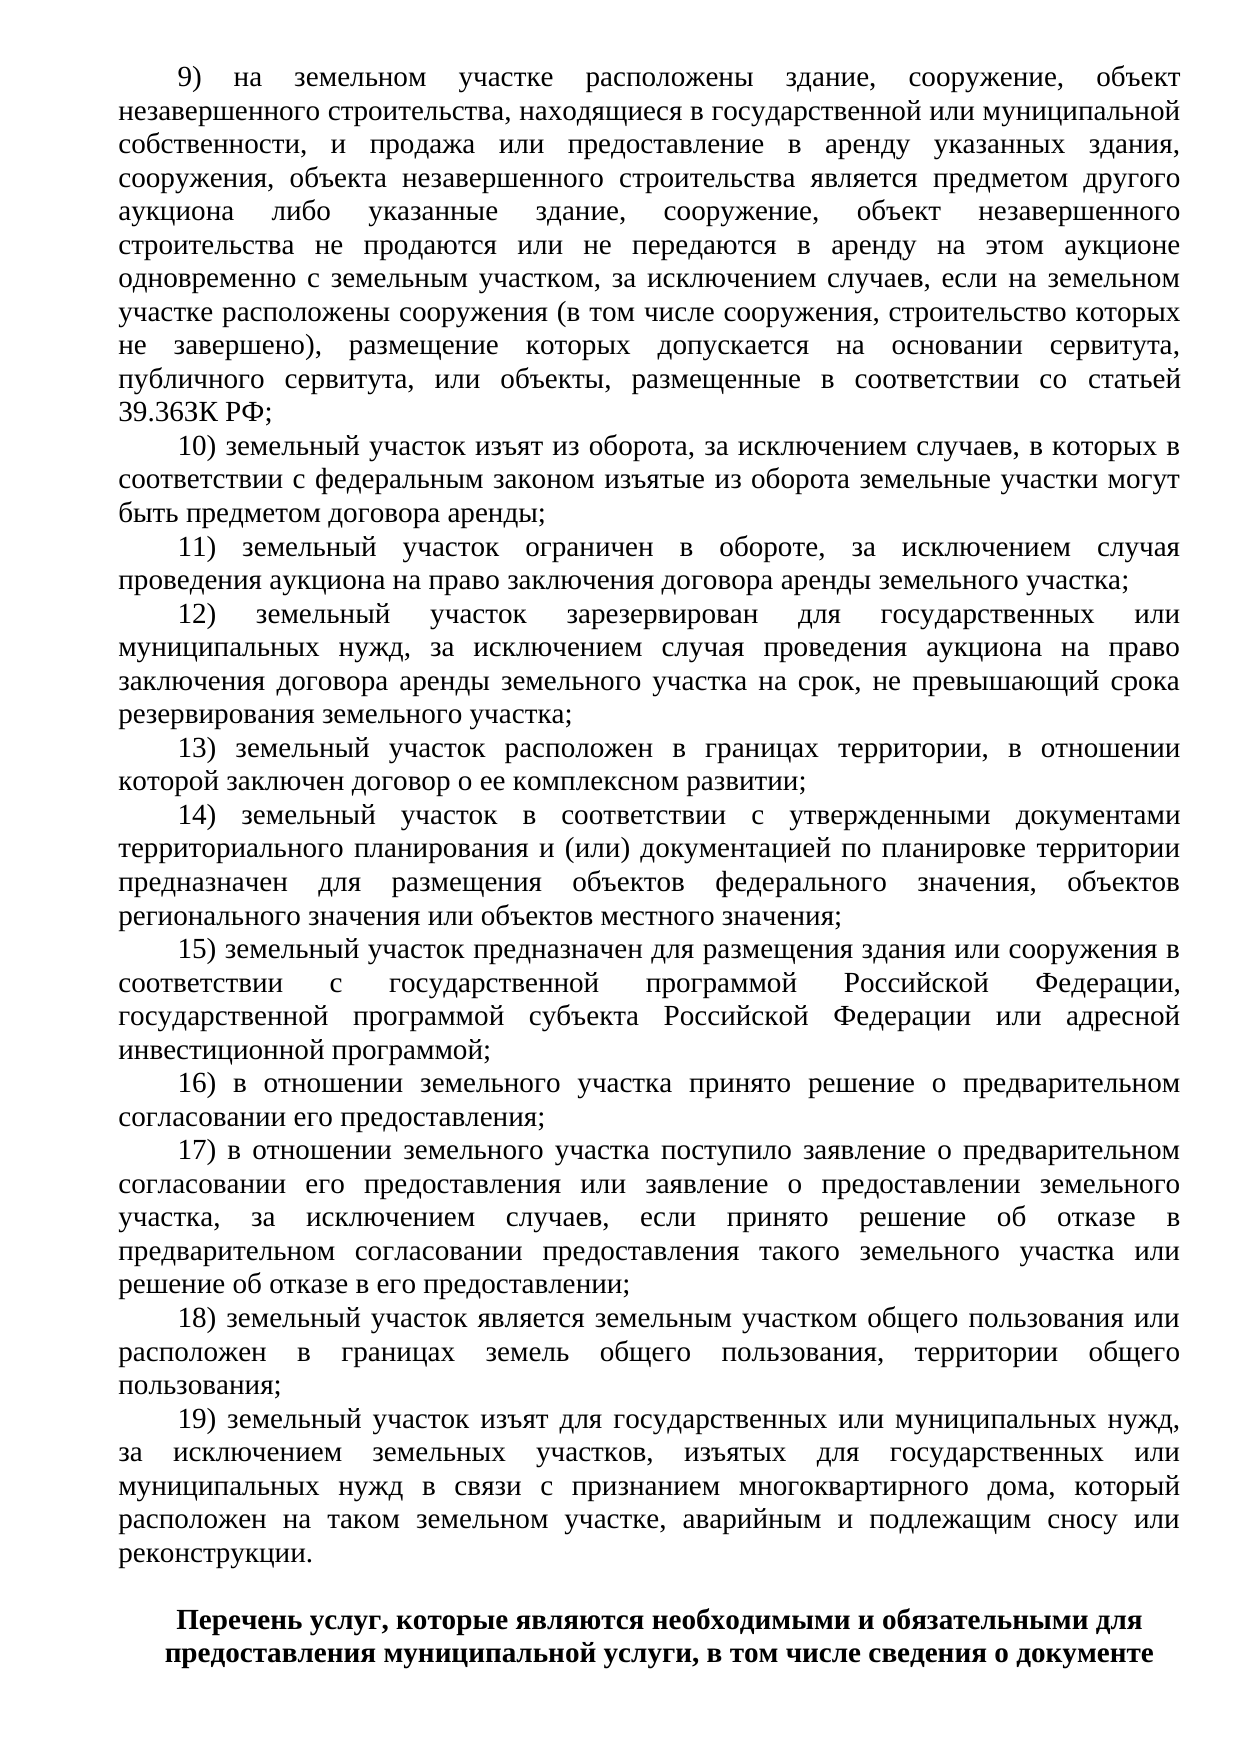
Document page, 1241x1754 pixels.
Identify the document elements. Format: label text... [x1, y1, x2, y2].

text 19) земельный участок изъят для государственных или муниципальных нужд, за исключением земельных участков, изъятых для государственных или муниципальных нужд в связи с признанием многоквартирного дома, который расположен на таком земельном участке, аварийным и подлежащим сносу или реконструкции. [118, 1401, 1181, 1568]
text 16) в отношении земельного участка принято решение о предварительном согласовании его предоставления; [118, 1065, 1181, 1132]
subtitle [138, 1602, 1181, 1669]
text 14) земельный участок в соответствии с утвержденными документами территориального планирования и (или) документацией по планировке территории предназначен для размещения объектов федерального значения, объектов регионального значения или объектов местного значения; [118, 797, 1181, 931]
text 11) земельный участок ограничен в обороте, за исключением случая проведения аукциона на право заключения договора аренды земельного участка; [118, 529, 1181, 596]
text 17) в отношении земельного участка поступило заявление о предварительном согласовании его предоставления или заявление о предоставлении земельного участка, за исключением случаев, если принято решение об отказе в предварительном согласовании предоставления такого земельного участка или решение об отказе в его предоставлении; [118, 1132, 1181, 1300]
text 15) земельный участок предназначен для размещения здания или сооружения в соответствии с государственной программой Российской Федерации, государственной программой субъекта Российской Федерации или адресной инвестиционной программой; [118, 931, 1181, 1065]
text 10) земельный участок изъят из оборота, за исключением случаев, в которых в соответствии с федеральным законом изъятые из оборота земельные участки могут быть предметом договора аренды; [118, 428, 1181, 529]
text 18) земельный участок является земельным участком общего пользования или расположен в границах земель общего пользования, территории общего пользования; [118, 1300, 1181, 1401]
text 12) земельный участок зарезервирован для государственных или муниципальных нужд, за исключением случая проведения аукциона на право заключения договора аренды земельного участка на срок, не превышающий срока резервирования земельного участка; [118, 596, 1181, 730]
text 13) земельный участок расположен в границах территории, в отношении которой заключен договор о ее комплексном развитии; [118, 730, 1181, 797]
text 9) на земельном участке расположены здание, сооружение, объект незавершенного строительства, находящиеся в государственной или муниципальной собственности, и продажа или предоставление в аренду указанных здания, сооружения, объекта незавершенного строительства является предметом другого аукциона либо указанные здание, сооружение, объект незавершенного строительства не продаются или не передаются в аренду на этом аукционе одновременно с земельным участком, за исключением случаев, если на земельном участке расположены сооружения (в том числе сооружения, строительство которых не завершено), размещение которых допускается на основании сервитута, публичного сервитута, или объекты, размещенные в соответствии со статьей 39.36ЗК РФ; [118, 59, 1181, 428]
